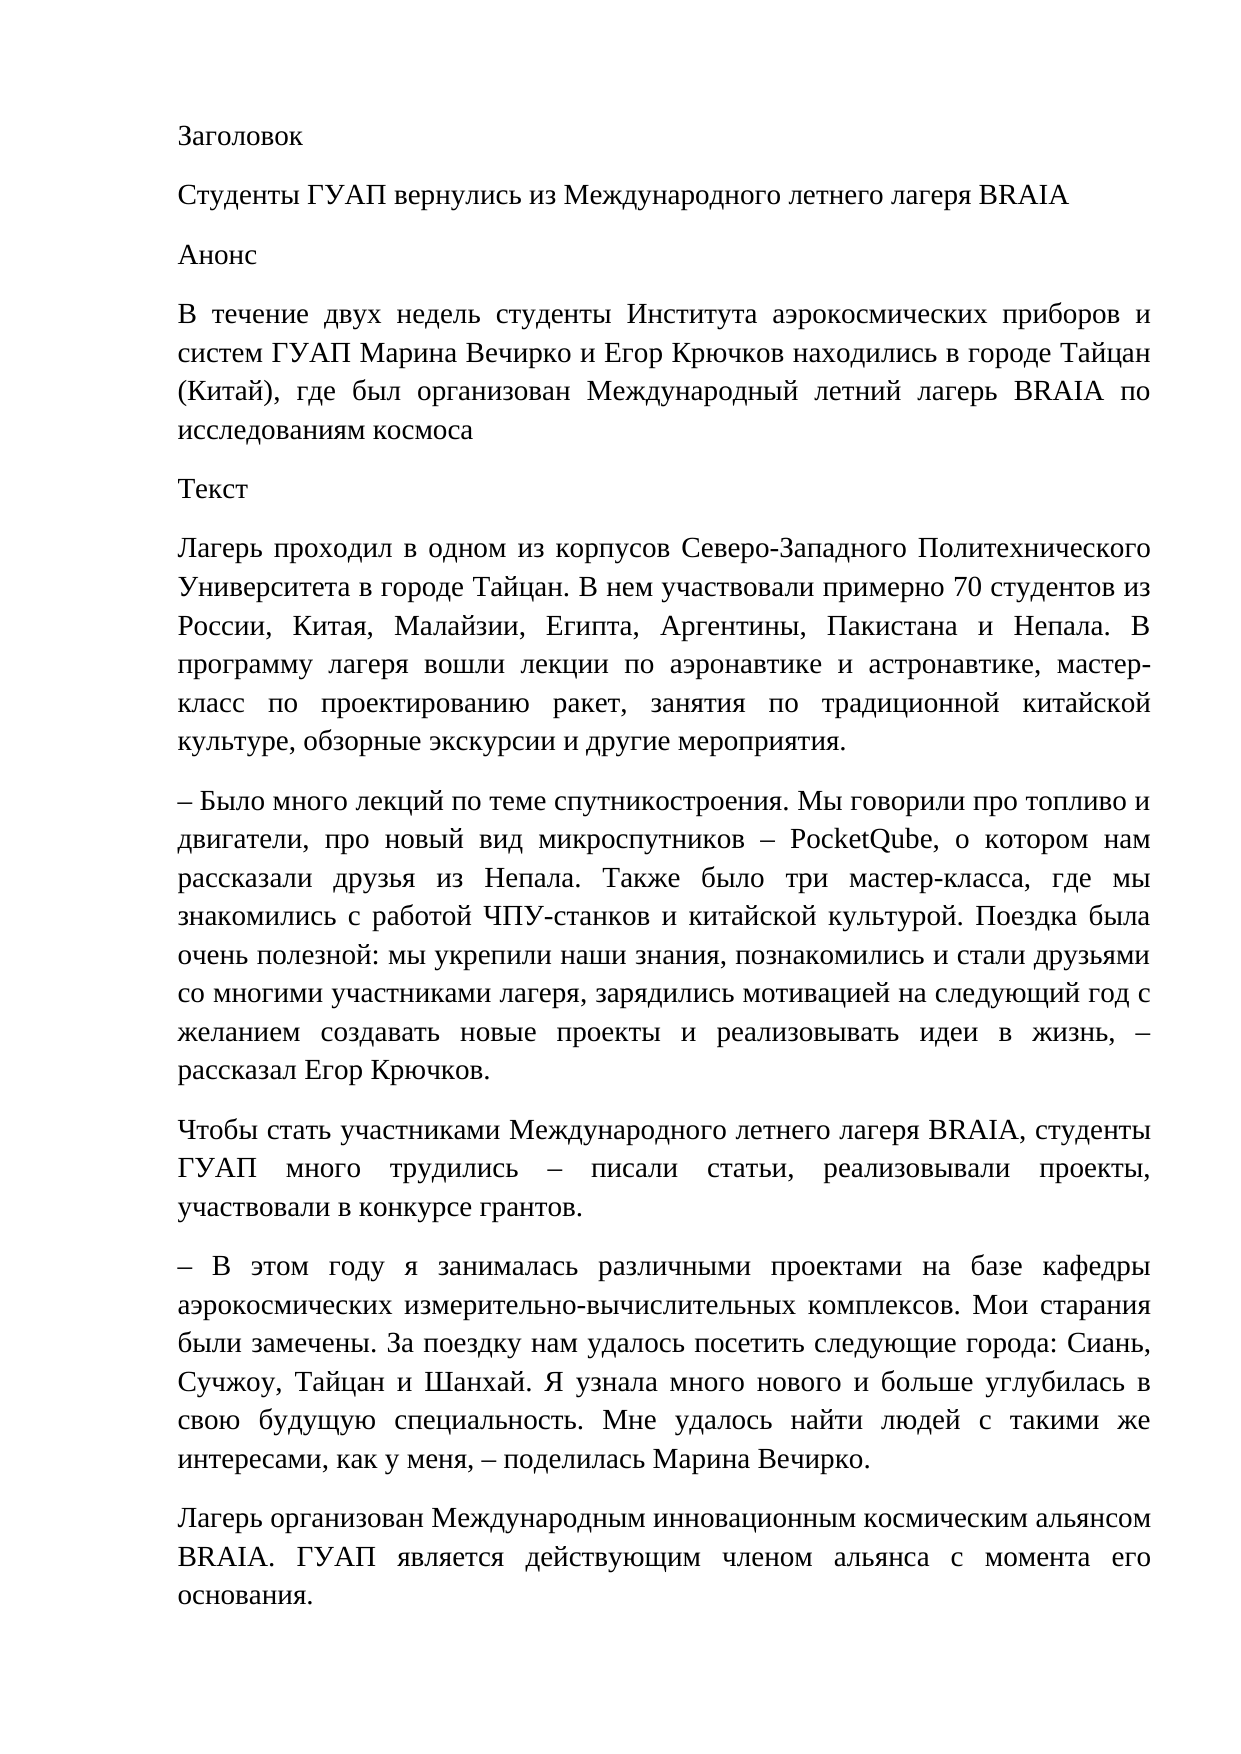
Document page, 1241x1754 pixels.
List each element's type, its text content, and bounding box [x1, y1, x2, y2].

text – В этом году я занималась различными проектами на базе кафедры аэрокосмических измерительно-вычислительных комплексов. Мои старания были замечены. За поездку нам удалось посетить следующие города: Сиань, Сучжоу, Тайцан и Шанхай. Я узнала много нового и больше углубилась в свою будущую специальность. Мне удалось найти людей с такими же интересами, как у меня, – поделилась Марина Вечирко. [177, 1248, 1152, 1474]
text Заголовок [177, 118, 1152, 152]
text Текст [177, 471, 1152, 505]
text Анонс [177, 237, 1152, 270]
text В течение двух недель студенты Института аэрокосмических приборов и систем ГУАП Марина Вечирко и Егор Крючков находились в городе Тайцан (Китай), где был организован Международный летний лагерь BRAIA по исследованиям космоса [177, 296, 1152, 445]
text Лагерь проходил в одном из корпусов Северо-Западного Политехнического Университета в городе Тайцан. В нем участвовали примерно 70 студентов из России, Китая, Малайзии, Египта, Аргентины, Пакистана и Непала. В программу лагеря вошли лекции по аэронавтике и астронавтике, мастер-класс по проектированию ракет, занятия по традиционной китайской культуре, обзорные экскурсии и другие мероприятия. [177, 531, 1152, 757]
text Студенты ГУАП вернулись из Международного летнего лагеря BRAIA [177, 177, 1152, 211]
text Чтобы стать участниками Международного летнего лагеря BRAIA, студенты ГУАП много трудились – писали статьи, реализовывали проекты, участвовали в конкурсе грантов. [177, 1112, 1152, 1222]
text Лагерь организован Международным инновационным космическим альянсом BRAIA. ГУАП является действующим членом альянса с момента его основания. [177, 1500, 1152, 1611]
text – Было много лекций по теме спутникостроения. Мы говорили про топливо и двигатели, про новый вид микроспутников – PocketQube, о котором нам рассказали друзья из Непала. Также было три мастер-класса, где мы знакомились с работой ЧПУ-станков и китайской культурой. Поездка была очень полезной: мы укрепили наши знания, познакомились и стали друзьями со многими участниками лагеря, зарядились мотивацией на следующий год с желанием создавать новые проекты и реализовывать идеи в жизнь, – рассказал Егор Крючков. [177, 783, 1152, 1086]
